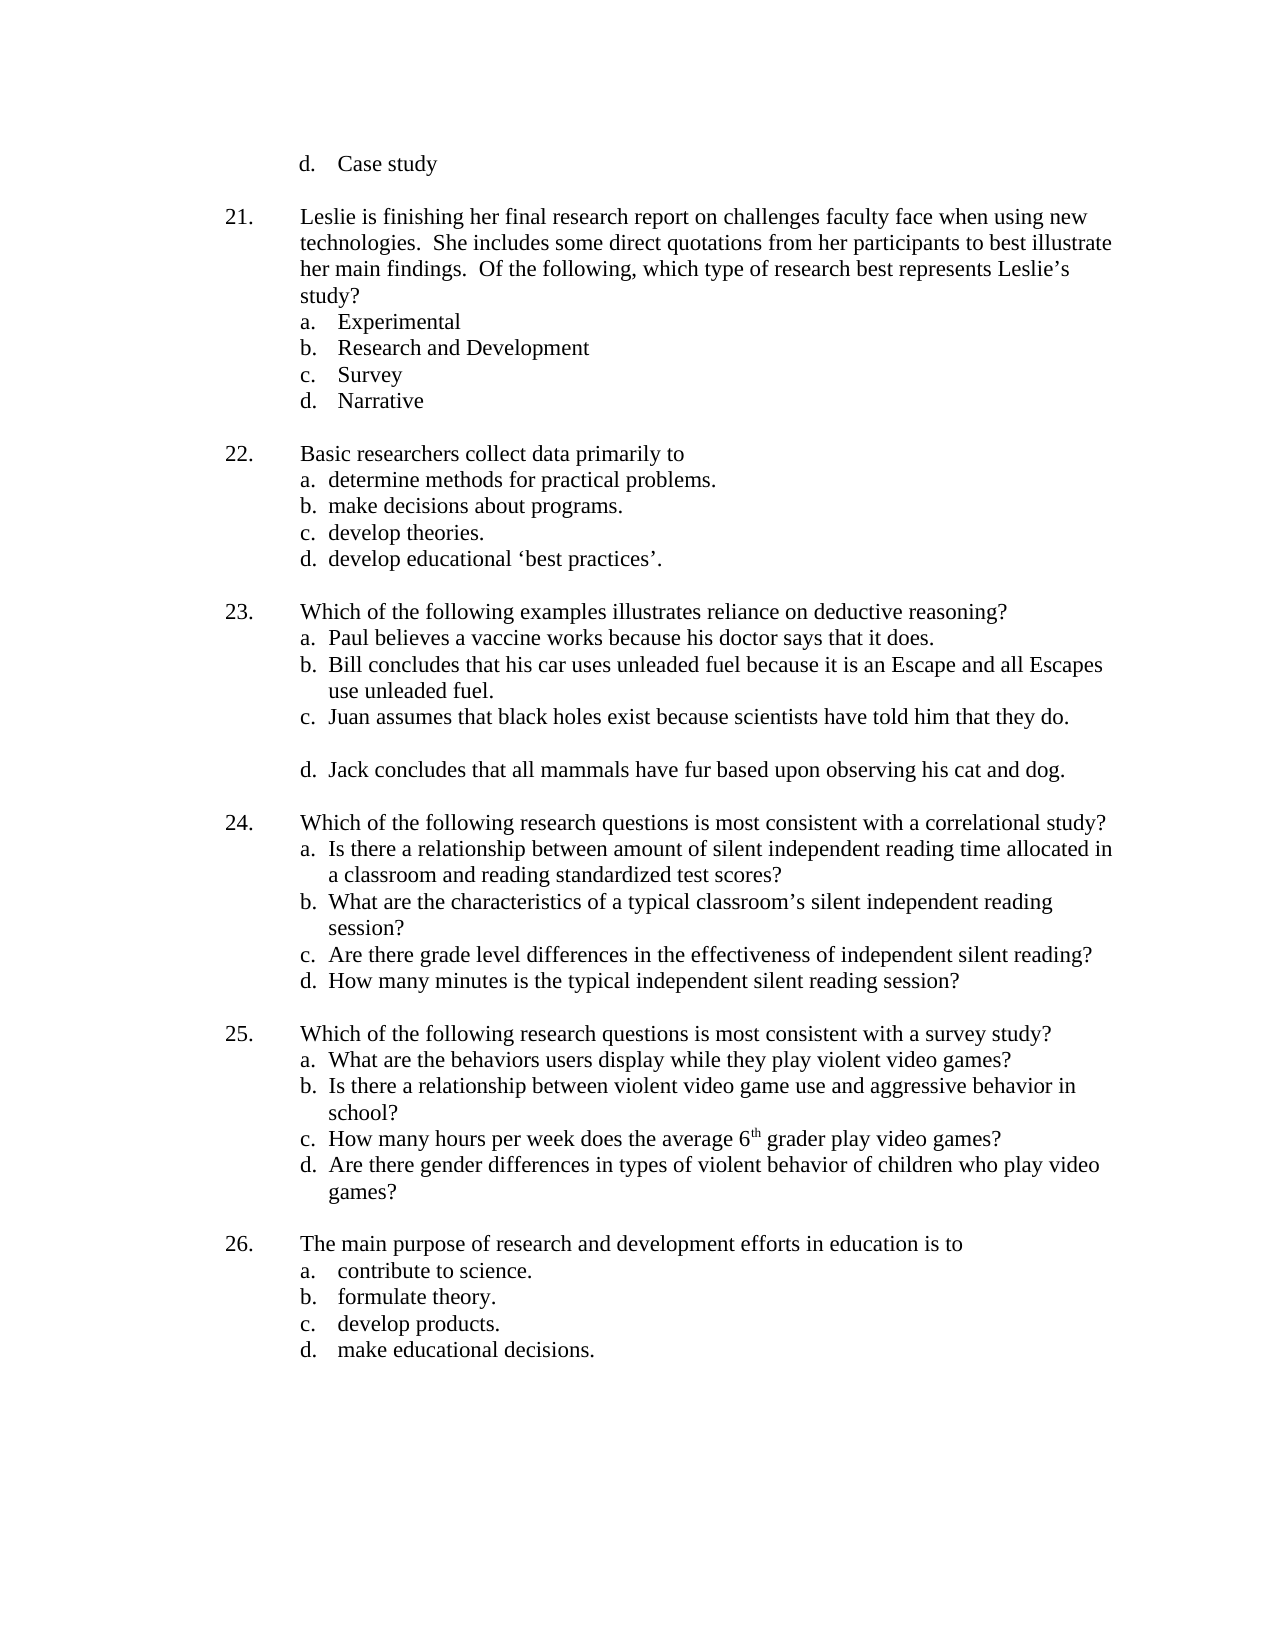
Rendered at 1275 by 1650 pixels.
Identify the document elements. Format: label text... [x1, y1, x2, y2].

text d. How many minutes is the typical independent silent reading session? [300, 967, 1125, 993]
list Experimental [300, 308, 1125, 334]
list contribute to science. [300, 1257, 1125, 1283]
text b. Is there a relationship between violent video game use and aggressive behavior in school? [300, 1072, 1125, 1125]
text b. make decisions about programs. [300, 493, 1125, 519]
text c. How many hours per week does the average 6th grader play video games? [300, 1125, 1125, 1151]
text a. Is there a relationship between amount of silent independent reading time allocated in a classroom and reading standardized test scores? [300, 835, 1125, 888]
text d. Jack concludes that all mammals have fur based upon observing his cat and dog. [300, 756, 1125, 782]
list Case study [298, 150, 1125, 176]
text 22. Basic researchers collect data primarily to [150, 440, 1125, 466]
list Narrative [300, 387, 1125, 413]
list make educational decisions. [300, 1336, 1125, 1362]
text 23. Which of the following examples illustrates reliance on deductive reasoning? [150, 598, 1125, 624]
text c. develop theories. [150, 519, 1125, 545]
text c. Juan assumes that black holes exist because scientists have told him that they do. [300, 703, 1125, 756]
text 21. Leslie is finishing her final research report on challenges faculty face when using new technologies. She includes some direct quotations from her participants to best illustrate her main findings. Of the following, which type of research best represents Leslie’s study? [225, 203, 1125, 308]
text a. What are the behaviors users display while they play violent video games? [300, 1046, 1125, 1072]
text d. develop educational ‘best practices’. [300, 545, 1125, 572]
text 24. Which of the following research questions is most consistent with a correlational study? [150, 809, 1125, 835]
text a. determine methods for practical problems. [300, 466, 1125, 493]
text 25. Which of the following research questions is most consistent with a survey study? [150, 1020, 1125, 1046]
list Survey [300, 361, 1125, 387]
text b. What are the characteristics of a typical classroom’s silent independent reading session? [300, 888, 1125, 941]
text b. Bill concludes that his car uses unleaded fuel because it is an Escape and all Escapes use unleaded fuel. [300, 651, 1125, 703]
text c. Are there grade level differences in the effectiveness of independent silent reading? [300, 941, 1125, 967]
list Research and Development [300, 334, 1125, 361]
text 26. The main purpose of research and development efforts in education is to [150, 1231, 1125, 1257]
list formulate theory. [300, 1283, 1125, 1309]
text a. Paul believes a vaccine works because his doctor says that it does. [300, 624, 1125, 651]
list develop products. [300, 1309, 1125, 1336]
text d. Are there gender differences in types of violent behavior of children who play video games? [300, 1151, 1125, 1204]
